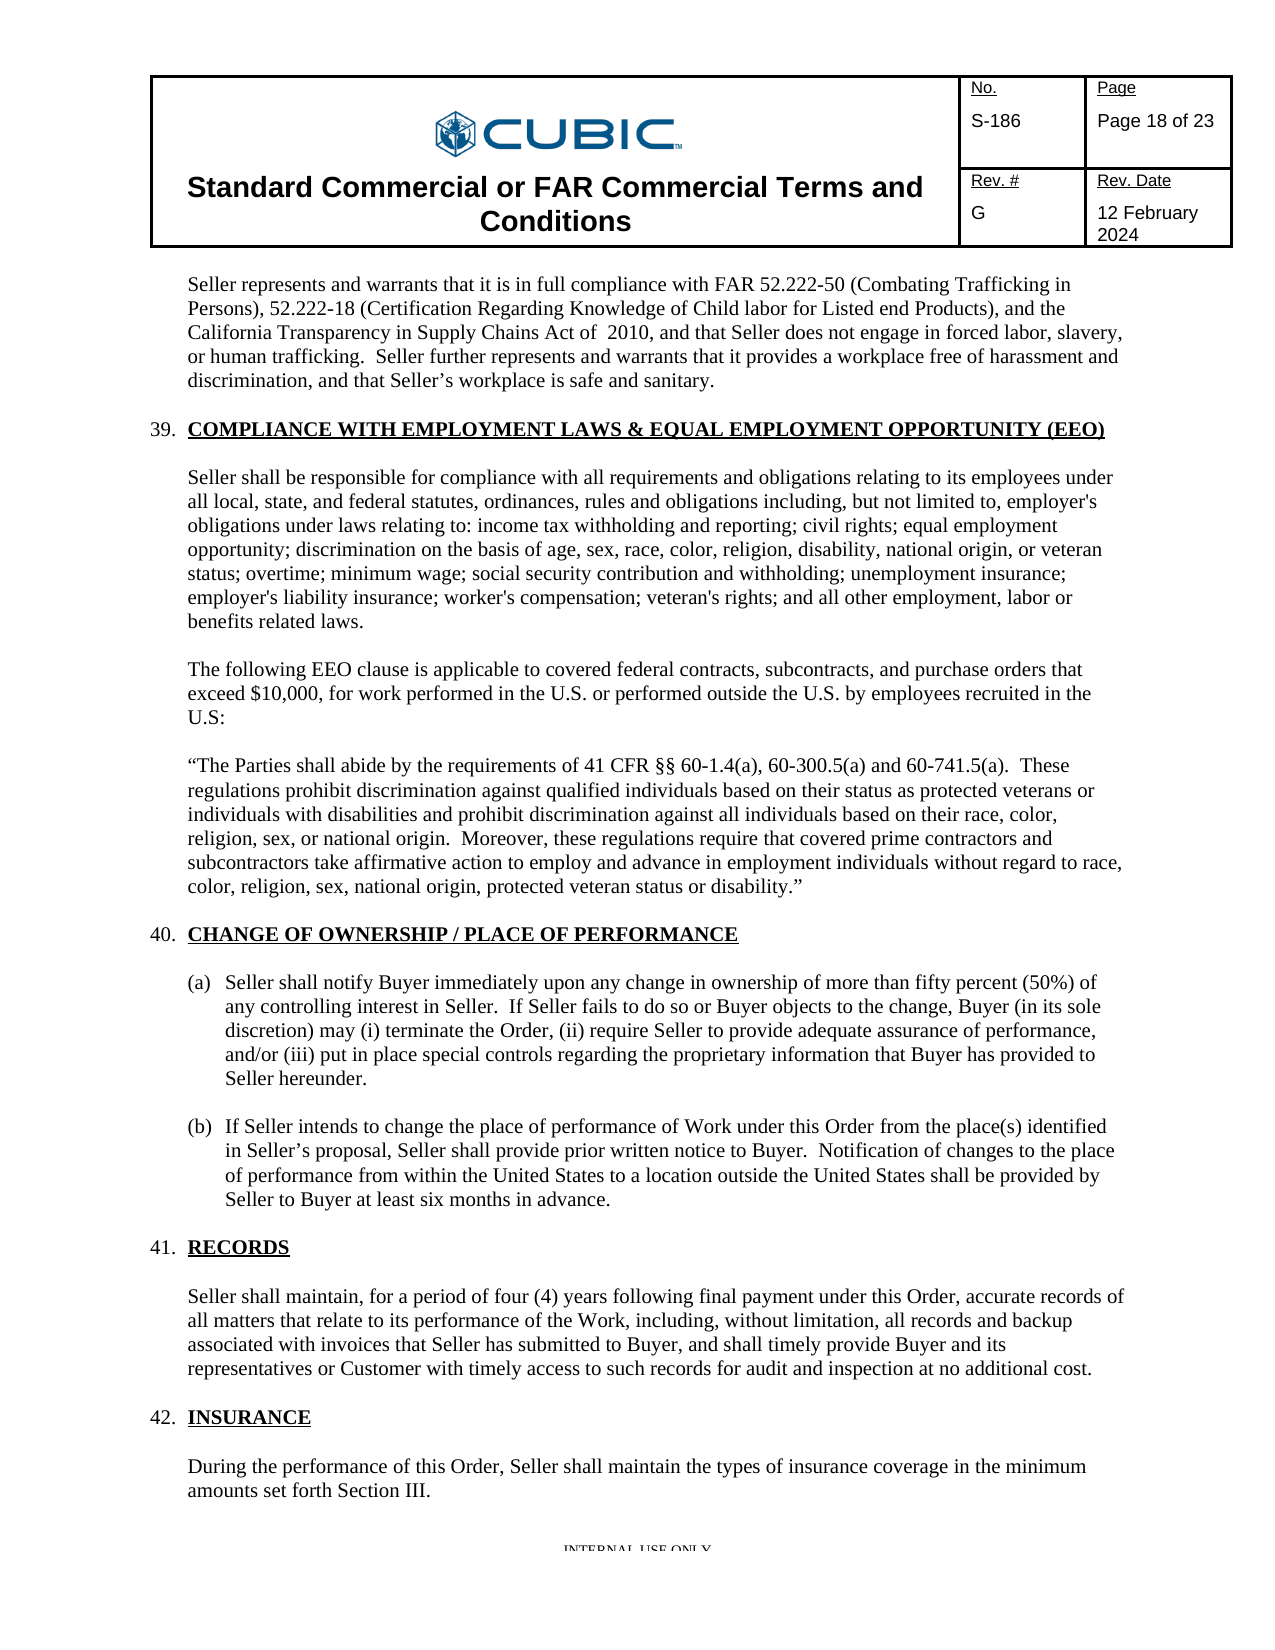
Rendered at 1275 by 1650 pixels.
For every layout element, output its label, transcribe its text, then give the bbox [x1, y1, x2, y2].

text 42. INSURANCE [150, 1405, 1125, 1429]
text 39. COMPLIANCE WITH EMPLOYMENT LAWS & EQUAL EMPLOYMENT OPPORTUNITY (EEO) [150, 417, 1125, 441]
text During the performance of this Order, Seller shall maintain the types of insurance coverage in the minimum amounts set forth Section III. [187, 1454, 1125, 1502]
text 40. CHANGE OF OWNERSHIP / PLACE OF PERFORMANCE [150, 922, 1125, 946]
picture [420, 105, 691, 164]
text “The Parties shall abide by the requirements of 41 CFR §§ 60-1.4(a), 60-300.5(a) and 60-741.5(a). These regulations prohibit discrimination against qualified individuals based on their status as protected veterans or individuals with disabilities and prohibit discrimination against all individuals based on their race, color, religion, sex, or national origin. Moreover, these regulations require that covered prime contractors and subcontractors take affirmative action to employ and advance in employment individuals without regard to race, color, religion, sex, national origin, protected veteran status or disability.” [187, 753, 1125, 898]
text (b) If Seller intends to change the place of performance of Work under this Order from the place(s) identified in Seller’s proposal, Seller shall provide prior written notice to Buyer. Notification of changes to the place of performance from within the United States to a location outside the United States shall be provided by Seller to Buyer at least six months in advance. [187, 1114, 1125, 1211]
text Seller shall be responsible for compliance with all requirements and obligations relating to its employees under all local, state, and federal statutes, ordinances, rules and obligations including, but not limited to, employer's obligations under laws relating to: income tax withholding and reporting; civil rights; equal employment opportunity; discrimination on the basis of age, sex, race, color, religion, disability, national origin, or veteran status; overtime; minimum wage; social security contribution and withholding; unemployment insurance; employer's liability insurance; worker's compensation; veteran's rights; and all other employment, labor or benefits related laws. [187, 465, 1125, 633]
text (a) Seller shall notify Buyer immediately upon any change in ownership of more than fifty percent (50%) of any controlling interest in Seller. If Seller fails to do so or Buyer objects to the change, Buyer (in its sole discretion) may (i) terminate the Order, (ii) require Seller to provide adequate assurance of performance, and/or (iii) put in place special controls regarding the proprietary information that Buyer has provided to Seller hereunder. [187, 970, 1125, 1090]
text Seller represents and warrants that it is in full compliance with FAR 52.222-50 (Combating Trafficking in Persons), 52.222-18 (Certification Regarding Knowledge of Child labor for Listed end Products), and the California Transparency in Supply Chains Act of 2010, and that Seller does not engage in forced labor, slavery, or human trafficking. Seller further represents and warrants that it provides a workplace free of harassment and discrimination, and that Seller’s workplace is safe and sanitary. [150, 272, 1125, 392]
text Seller shall maintain, for a period of four (4) years following final payment under this Order, accurate records of all matters that relate to its performance of the Work, including, without limitation, all records and backup associated with invoices that Seller has submitted to Buyer, and shall timely provide Buyer and its representatives or Customer with timely access to such records for audit and inspection at no additional cost. [187, 1284, 1125, 1380]
text The following EEO clause is applicable to covered federal contracts, subcontracts, and purchase orders that exceed $10,000, for work performed in the U.S. or performed outside the U.S. by employees recruited in the U.S: [187, 657, 1125, 729]
list 41. RECORDS [150, 1235, 1125, 1259]
